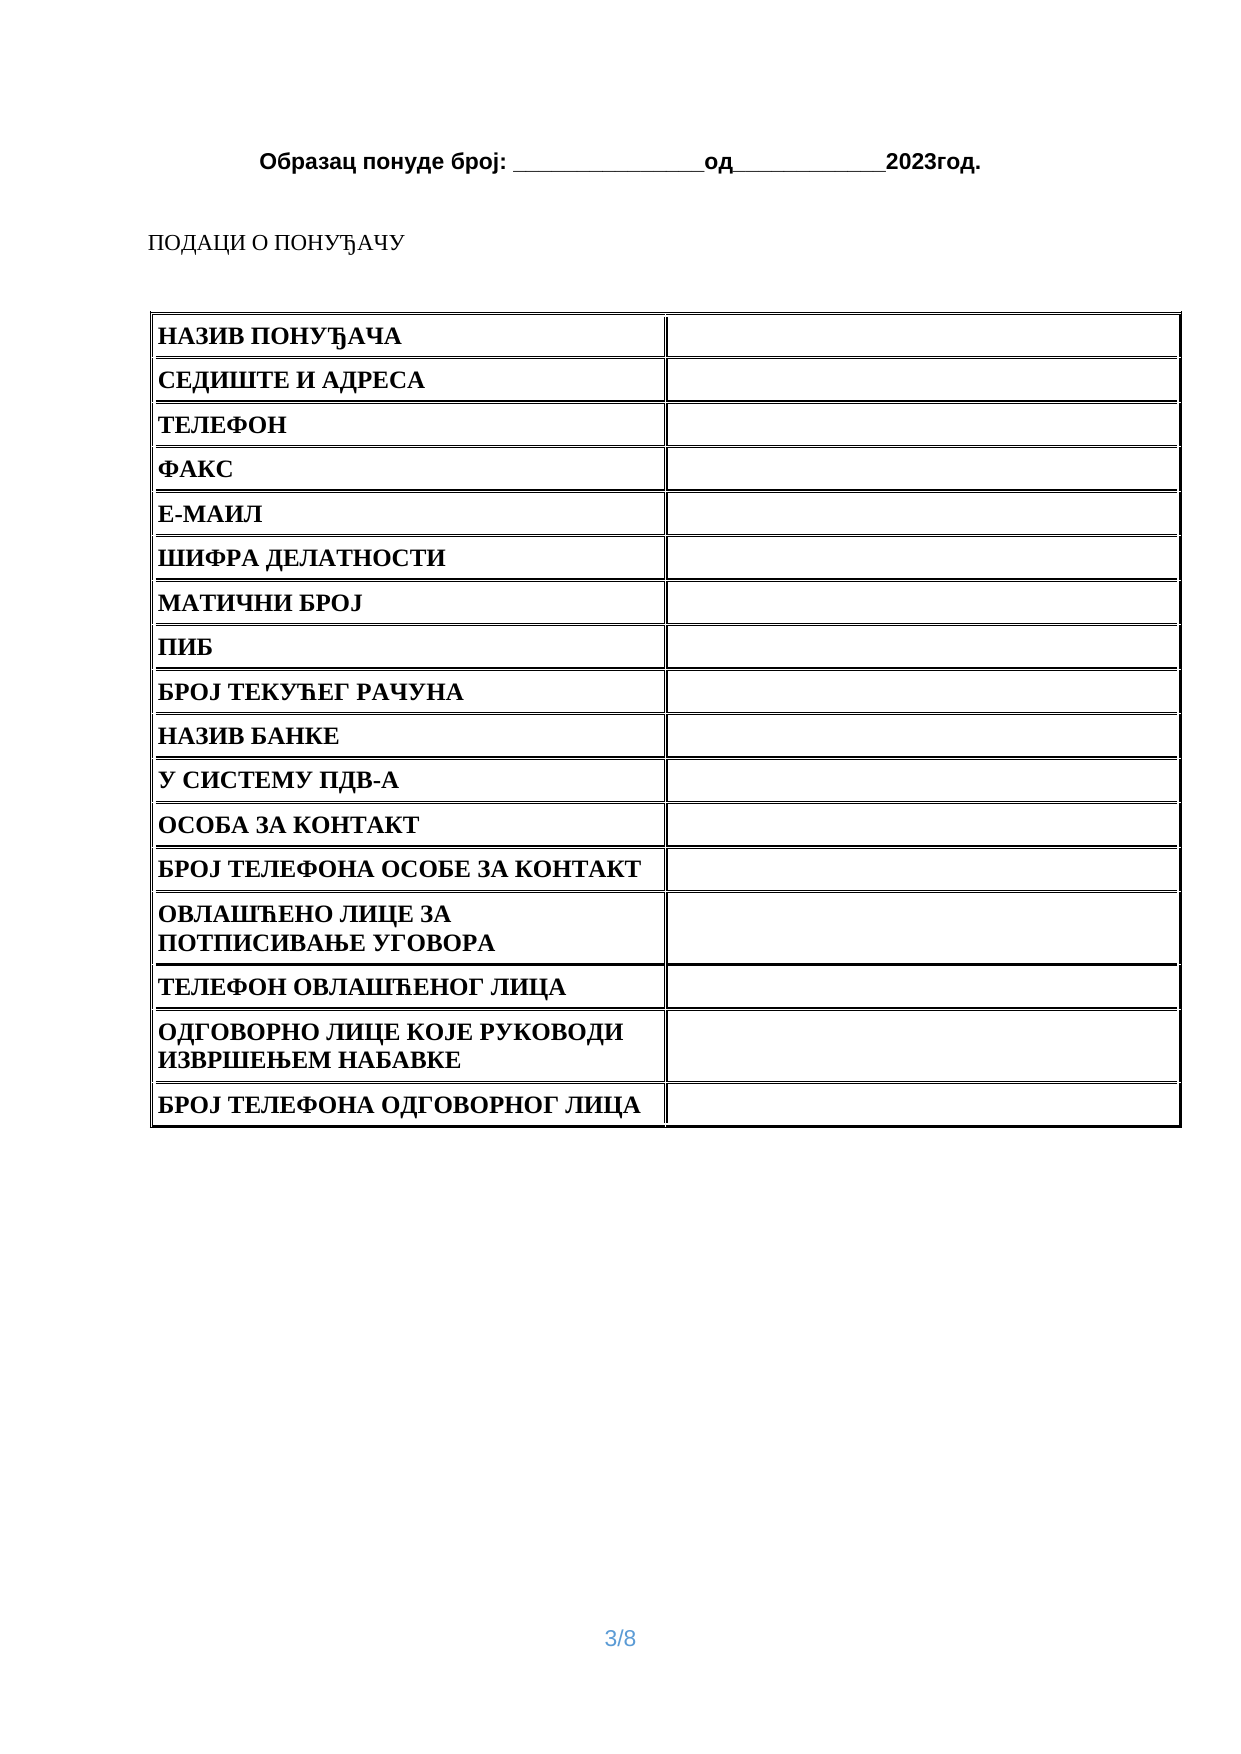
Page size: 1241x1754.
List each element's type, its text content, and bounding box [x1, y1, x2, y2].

table_header НАЗИВ ПОНУЂАЧА [153, 313, 666, 356]
table_cell ОВЛАШЋЕНО ЛИЦЕ ЗА ПОТПИСИВАЊЕ УГОВОРА [153, 890, 664, 963]
text ПОДАЦИ О ПОНУЂАЧУ [148, 229, 1066, 256]
table_cell ТЕЛЕФОН ОВЛАШЋЕНОГ ЛИЦА [151, 963, 664, 1007]
table_cell [668, 1007, 1180, 1081]
table_cell БРОЈ ТЕЛЕФОНА ОДГОВОРНОГ ЛИЦА [151, 1081, 666, 1125]
table_cell ОДГОВОРНО ЛИЦЕ КОЈЕ РУКОВОДИ ИЗВРШЕЊЕМ НАБАВКЕ [153, 1007, 664, 1081]
table_cell [666, 534, 1181, 578]
table_cell ТЕЛЕФОН [153, 400, 664, 445]
table_cell [668, 890, 1180, 963]
text Образац понуде број: _______________од____________2023год. [148, 148, 1093, 174]
table_cell Е-МАИЛ [153, 489, 664, 534]
table_cell [668, 756, 1180, 801]
table_cell [668, 578, 1180, 623]
table_cell ШИФРА ДЕЛАТНОСТИ [151, 534, 666, 578]
table_cell ФАКС [151, 445, 666, 489]
table_cell [668, 400, 1180, 445]
table_cell [666, 356, 1181, 400]
table_cell [666, 1081, 1181, 1125]
table_cell [668, 963, 1181, 1007]
table_cell БРОЈ ТЕЛЕФОНА ОСОБЕ ЗА КОНТАКТ [153, 845, 664, 889]
table_cell ОСОБА ЗА КОНТАКТ [151, 801, 666, 845]
table_cell [666, 712, 1181, 756]
table_cell У СИСТЕМУ ПДВ-А [153, 756, 664, 801]
table_cell [666, 801, 1181, 845]
table_cell [666, 445, 1181, 489]
table_header [666, 315, 1179, 356]
table_cell БРОЈ ТЕКУЋЕГ РАЧУНА [153, 667, 664, 712]
table_cell НАЗИВ БАНКЕ [151, 712, 666, 756]
table_cell [666, 623, 1181, 667]
table_cell ПИБ [151, 623, 666, 667]
table_cell [668, 845, 1180, 889]
table_cell [668, 667, 1180, 712]
table_cell СЕДИШТЕ И АДРЕСА [151, 356, 666, 400]
table_cell [668, 489, 1180, 534]
table_cell МАТИЧНИ БРОЈ [153, 578, 664, 623]
